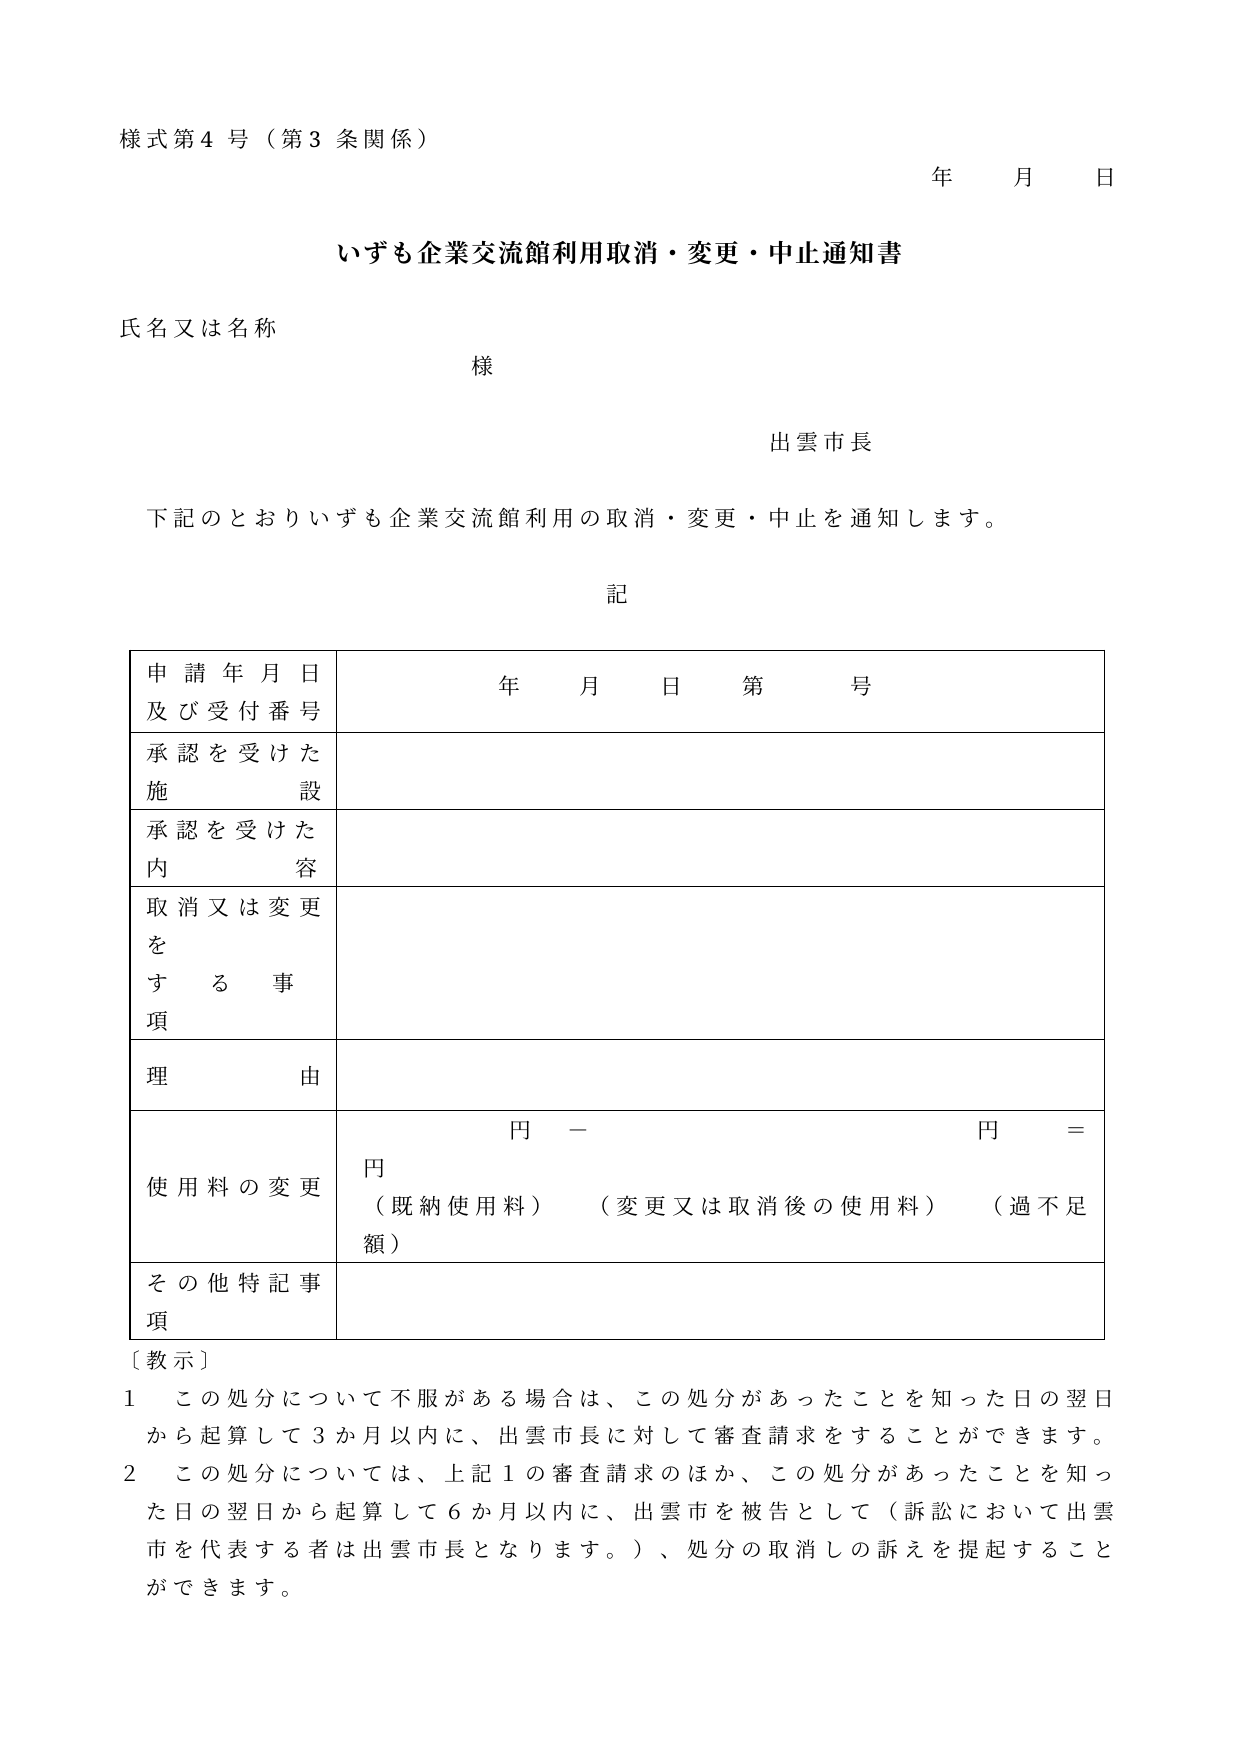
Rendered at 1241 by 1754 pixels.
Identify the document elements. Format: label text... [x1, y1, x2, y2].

table_cell 承認を受けた 施設 [131, 733, 336, 809]
text 〔教示〕 [119, 1340, 1121, 1378]
text 様 [119, 346, 1121, 384]
table_header 年 月 日 第 号 [337, 651, 1104, 732]
table_cell [337, 887, 1104, 1039]
text 出雲市長 [119, 422, 1121, 460]
table_cell 取消又は変更を する事項 [131, 887, 336, 1039]
table_cell [337, 733, 1104, 809]
table_cell 承認を受けた内容 [131, 810, 336, 886]
table_cell その他特記事項 [131, 1263, 336, 1339]
table_cell [337, 1263, 1104, 1339]
table_cell 使用料の変更 [131, 1111, 336, 1262]
table_cell [337, 1040, 1104, 1109]
table_header 申請年月日 及び受付番号 [131, 651, 336, 732]
text 記 [119, 574, 1121, 612]
text 年 月 日 [119, 157, 1121, 194]
text １ この処分について不服がある場合は、この処分があったことを知った日の翌日から起算して３か月以内に、出雲市長に対して審査請求をすることができます。 [119, 1378, 1121, 1454]
text ２ この処分については、上記１の審査請求のほか、この処分があったことを知った日の翌日から起算して６か月以内に、出雲市を被告として（訴訟において出雲市を代表する者は出雲市長となります。）、処分の取消しの訴えを提起することができます。 [119, 1454, 1121, 1606]
text 氏名又は名称 [119, 308, 1121, 346]
table_cell [337, 810, 1104, 886]
text 下記のとおりいずも企業交流館利用の取消・変更・中止を通知します。 [119, 498, 1121, 536]
table_cell 円 － 円 ＝ 円 （既納使用料） （変更又は取消後の使用料） （過不足額） [337, 1111, 1104, 1262]
table_cell 理由 [131, 1040, 336, 1109]
text 様式第4号（第3条関係） [119, 119, 1121, 157]
text いずも企業交流館利用取消・変更・中止通知書 [119, 232, 1121, 270]
